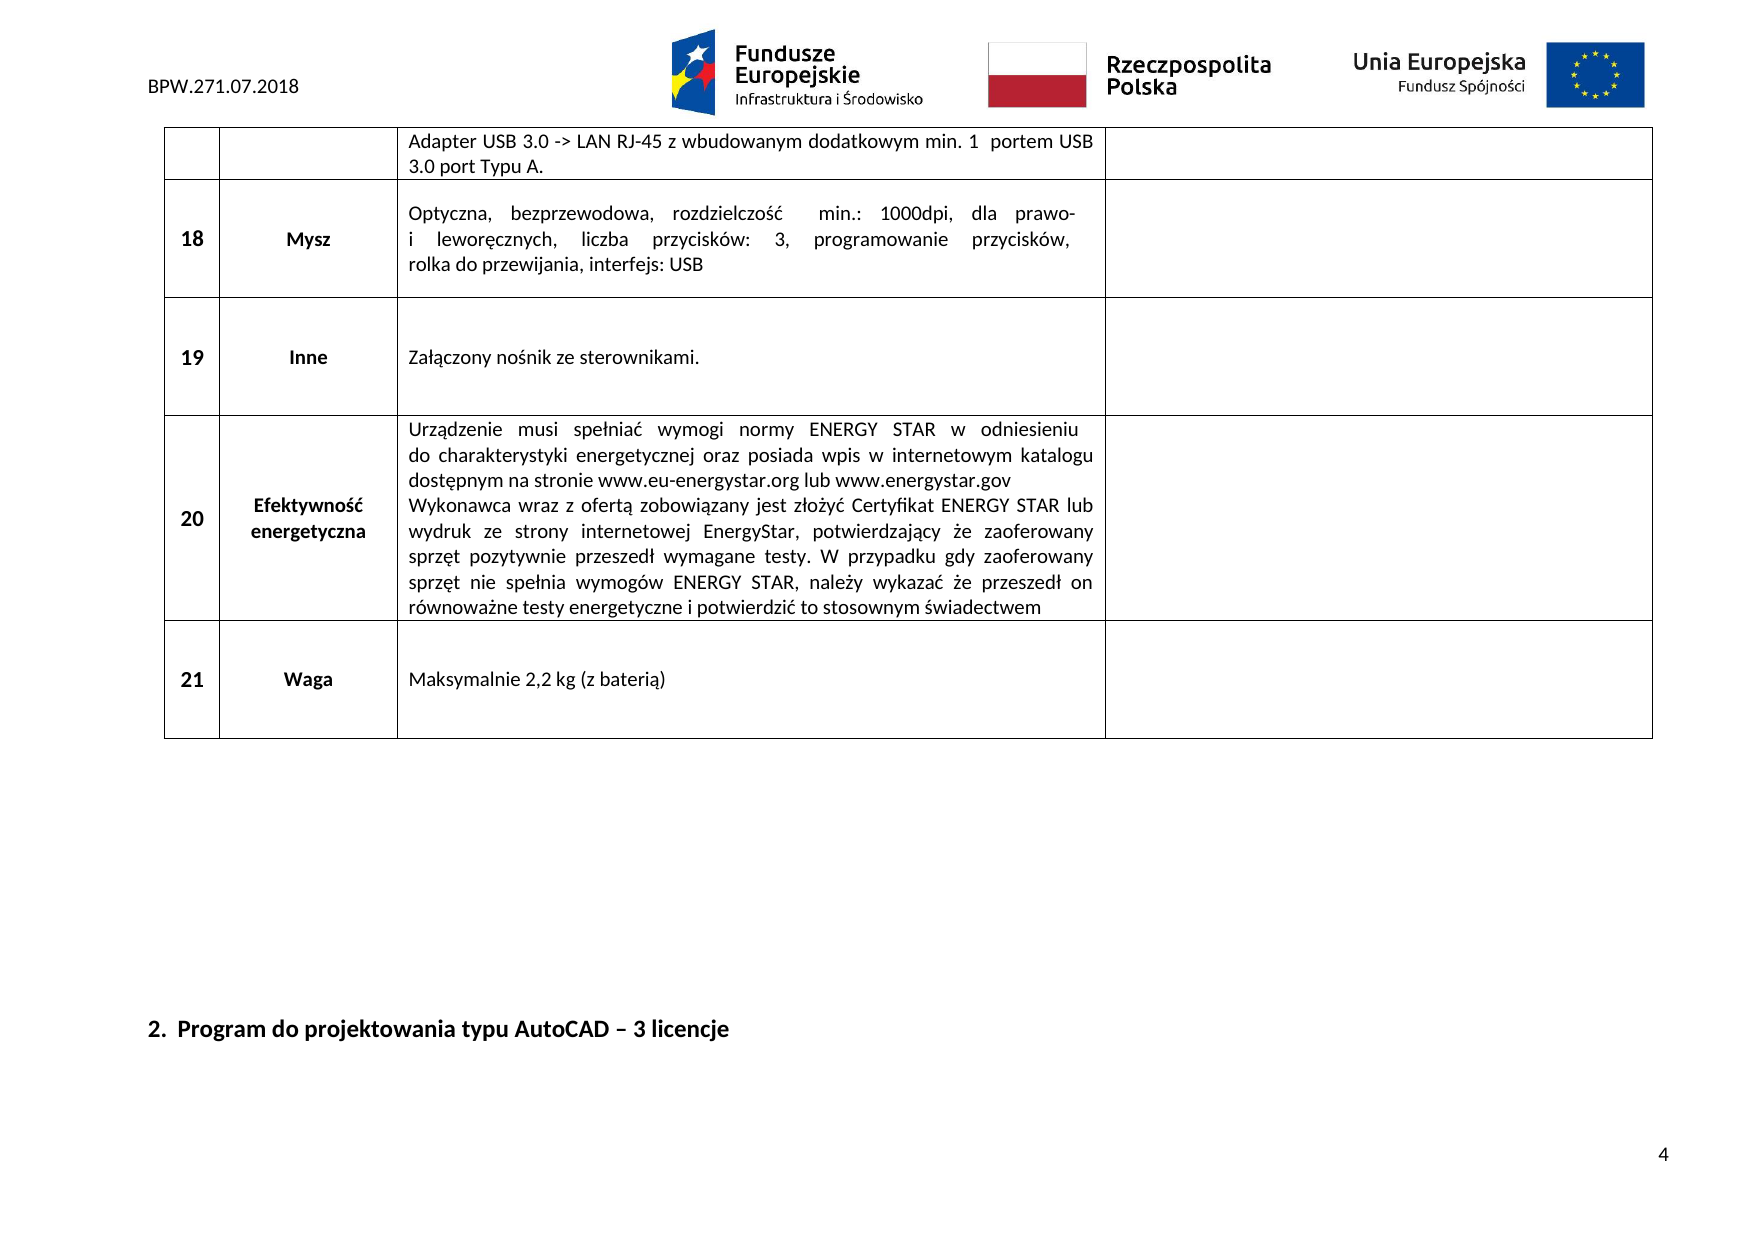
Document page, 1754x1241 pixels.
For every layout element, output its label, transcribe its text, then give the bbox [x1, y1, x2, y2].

table_cell [1106, 180, 1652, 297]
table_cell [220, 128, 397, 179]
table_cell 17 [165, 128, 219, 179]
table_cell 21 [165, 621, 219, 738]
table_cell Mysz [220, 180, 397, 297]
table_cell Optyczna, bezprzewodowa, rozdzielczość min.: 1000dpi, dla prawo- i leworęcznych, liczba przycisków: 3, programowanie przycisków, rolka do przewijania, interfejs: USB [398, 180, 1105, 297]
table_cell [1106, 416, 1652, 620]
table_cell [1106, 298, 1652, 415]
table_cell [1106, 621, 1652, 738]
table_cell Inne [220, 298, 397, 415]
table_cell 19 [165, 298, 219, 415]
list Program do projektowania typu AutoCAD – 3 licencje [148, 1013, 1668, 1044]
table_cell 20 [165, 416, 219, 620]
table_cell Maksymalnie 2,2 kg (z baterią) [398, 621, 1105, 738]
table_cell [1106, 128, 1652, 179]
table_cell Urządzenie musi spełniać wymogi normy ENERGY STAR w odniesieniu do charakterystyki energetycznej oraz posiada wpis w internetowym katalogu dostępnym na stronie www.eu-energystar.org lub www.energystar.gov Wykonawca wraz z ofertą zobowiązany jest złożyć Certyfikat ENERGY STAR lub wydruk ze strony internetowej EnergyStar, potwierdzający że zaoferowany sprzęt pozytywnie przeszedł wymagane testy. W przypadku gdy zaoferowany sprzęt nie spełnia wymogów ENERGY STAR, należy wykazać że przeszedł on równoważne testy energetyczne i potwierdzić to stosownym świadectwem [398, 416, 1105, 620]
table_cell Efektywność energetyczna [220, 416, 397, 620]
table_cell Waga [220, 621, 397, 738]
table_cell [398, 128, 1105, 179]
table_cell Załączony nośnik ze sterownikami. [398, 298, 1105, 415]
table_cell 18 [165, 180, 219, 297]
